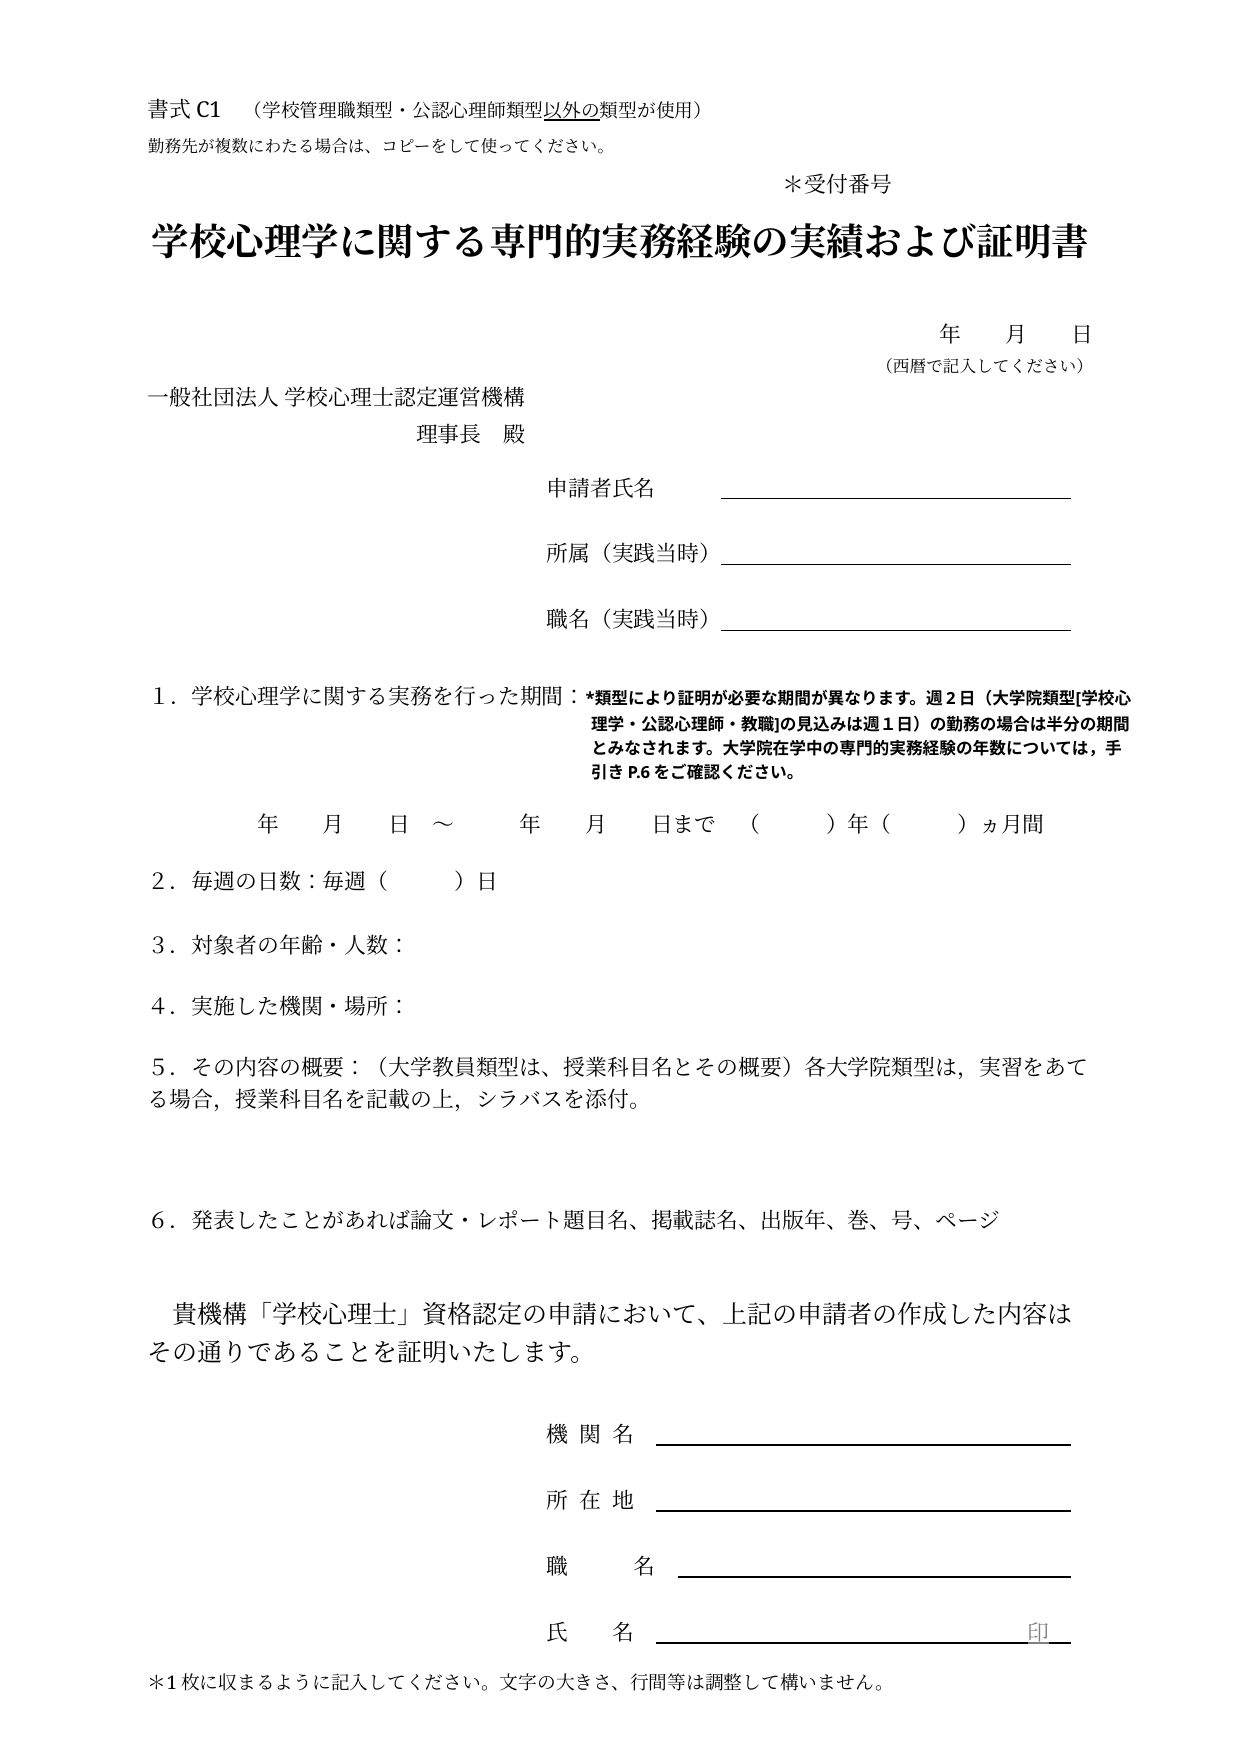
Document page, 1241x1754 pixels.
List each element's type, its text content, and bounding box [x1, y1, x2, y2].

text 学校心理学に関する専門的実務経験の実績および証明書 [148, 202, 1092, 277]
text 申請者氏名 [148, 471, 1092, 502]
text ＊受付番号 [148, 164, 1092, 202]
text 年 月 日 ～ 年 月 日まで （ ）年（ ）ヵ月間 [148, 804, 1092, 842]
text （西暦で記入してください） [148, 352, 1092, 377]
text 貴機構「学校心理士」資格認定の申請において、上記の申請者の作成した内容は [148, 1294, 1092, 1331]
text 勤務先が複数にわたる場合は、コピーをして使ってください。 [148, 127, 1092, 164]
text 年 月 日 [148, 314, 1092, 352]
text 職 名 [148, 1549, 1092, 1581]
text 氏 名 印 [148, 1615, 1092, 1647]
text 一般社団法人 学校心理士認定運営機構 [148, 377, 1092, 414]
text １．学校心理学に関する実務を行った期間：*類型により証明が必要な期間が異なります。週2日（大学院類型[学校心理学・公認心理師・教職]の見込みは週１日）の勤務の場合は半分の期間とみなされます。大学院在学中の専門的実務経験の年数については，手引きP.6をご確認ください。 [148, 679, 1137, 784]
text 機関名 [148, 1417, 1092, 1449]
text ６．発表したことがあれば論文・レポート題目名、掲載誌名、出版年、巻、号、ページ [148, 1203, 1092, 1234]
text ３．対象者の年齢・人数： [148, 928, 1092, 959]
text 書式C1 （学校管理職類型・公認心理師類型以外の類型が使用） [148, 89, 1092, 127]
text 所属（実践当時） [148, 537, 1092, 568]
text 理事長 殿 [148, 414, 1092, 452]
text 所在地 [148, 1483, 1092, 1515]
text ２．毎週の日数：毎週（ ）日 [148, 861, 1092, 898]
text ４．実施した機関・場所： [148, 989, 1092, 1021]
text その通りであることを証明いたします。 [148, 1331, 1092, 1369]
text 職名（実践当時） [148, 603, 1092, 634]
text ５．その内容の概要：（大学教員類型は、授業科目名とその概要）各大学院類型は，実習をあてる場合，授業科目名を記載の上，シラバスを添付。 [148, 1051, 1092, 1113]
